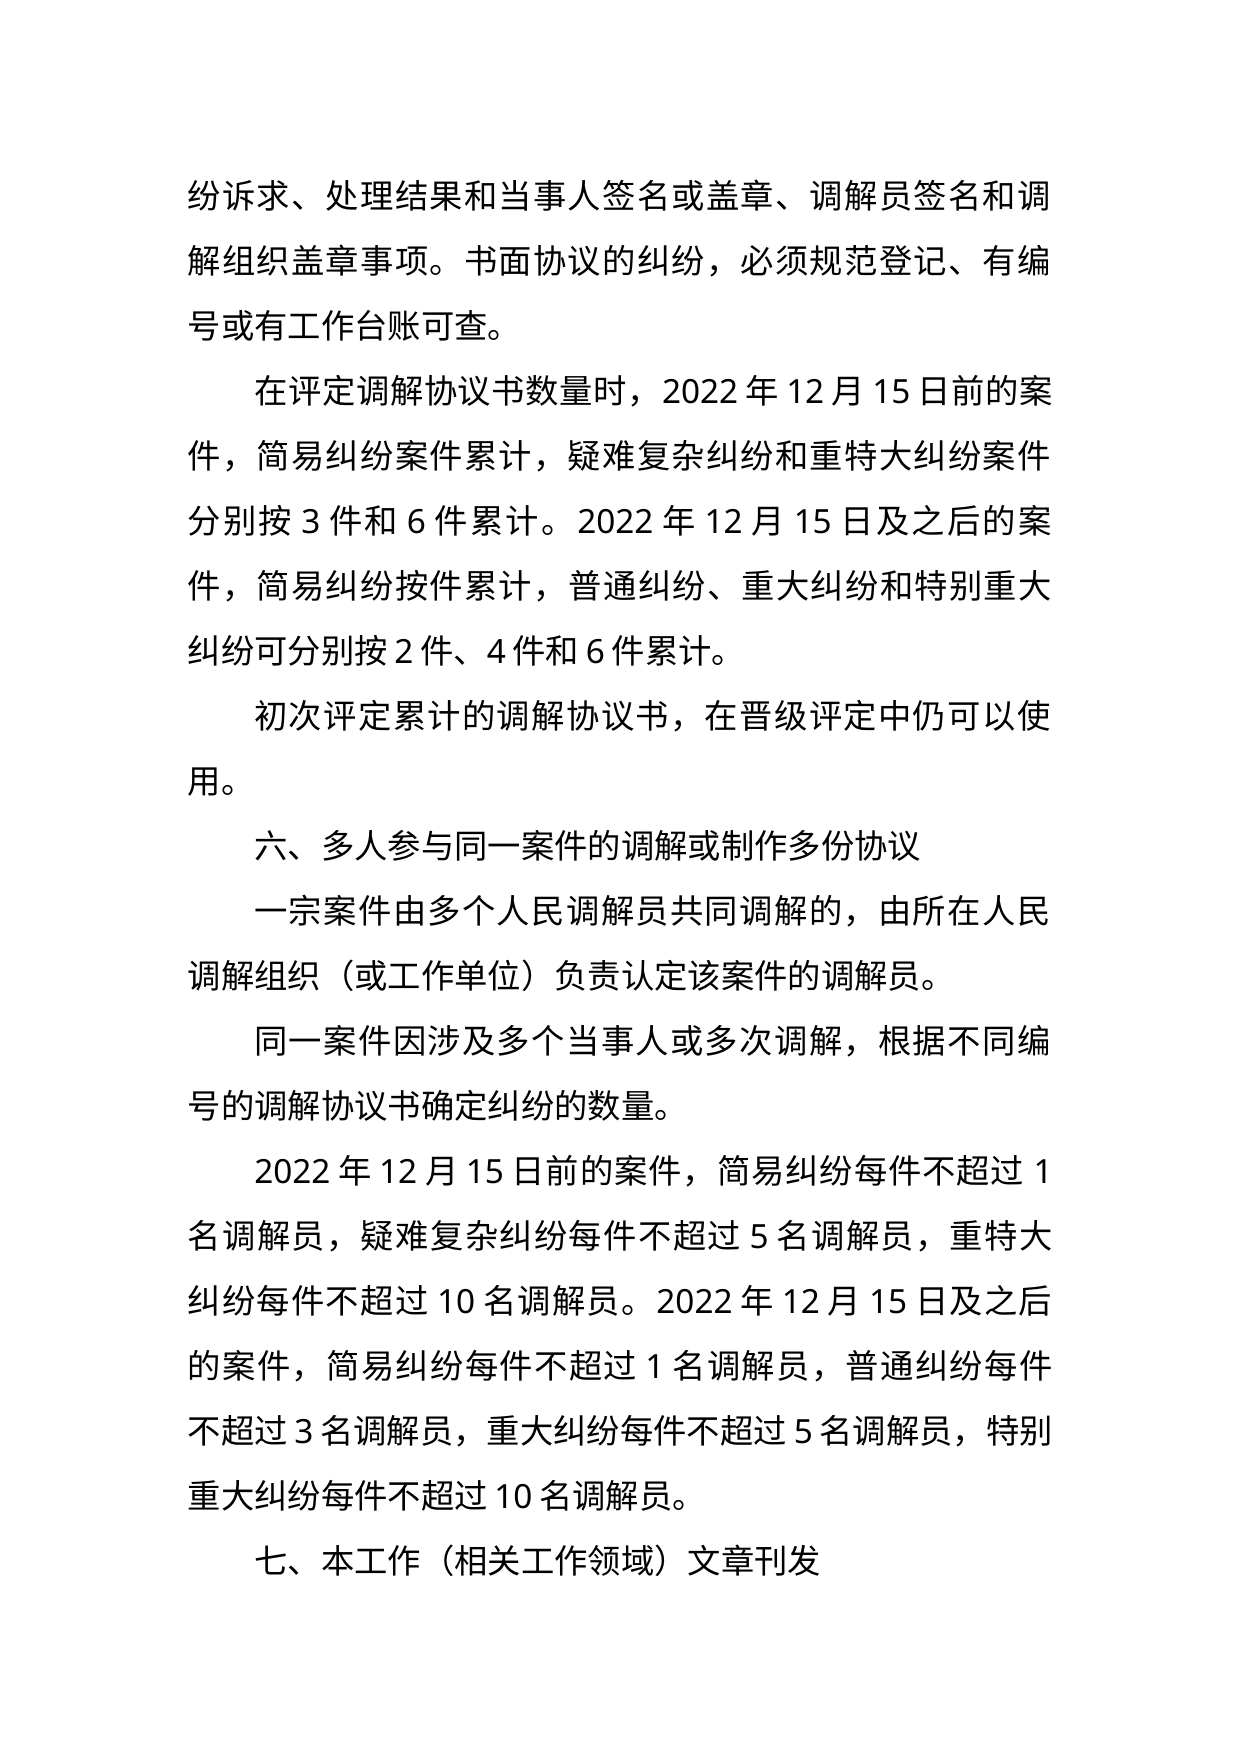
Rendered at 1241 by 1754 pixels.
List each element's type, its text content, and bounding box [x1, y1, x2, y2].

text 初次评定累计的调解协议书，在晋级评定中仍可以使用。 [187, 682, 1053, 812]
text 一宗案件由多个人民调解员共同调解的，由所在人民调解组织（或工作单位）负责认定该案件的调解员。 [187, 877, 1053, 1007]
text 七、本工作（相关工作领域）文章刊发 [187, 1527, 1053, 1592]
text 在评定调解协议书数量时，2022年12月15日前的案件，简易纠纷案件累计，疑难复杂纠纷和重特大纠纷案件分别按3件和6件累计。2022年12月15日及之后的案件，简易纠纷按件累计，普通纠纷、重大纠纷和特别重大纠纷可分别按2件、4件和6件累计。 [187, 357, 1053, 682]
text 2022年12月15日前的案件，简易纠纷每件不超过1名调解员，疑难复杂纠纷每件不超过5名调解员，重特大纠纷每件不超过10名调解员。2022年12月15日及之后的案件，简易纠纷每件不超过1名调解员，普通纠纷每件不超过3名调解员，重大纠纷每件不超过5名调解员，特别重大纠纷每件不超过10名调解员。 [187, 1137, 1053, 1527]
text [187, 162, 1053, 357]
text 六、多人参与同一案件的调解或制作多份协议 [187, 812, 1053, 877]
text 同一案件因涉及多个当事人或多次调解，根据不同编号的调解协议书确定纠纷的数量。 [187, 1007, 1053, 1137]
